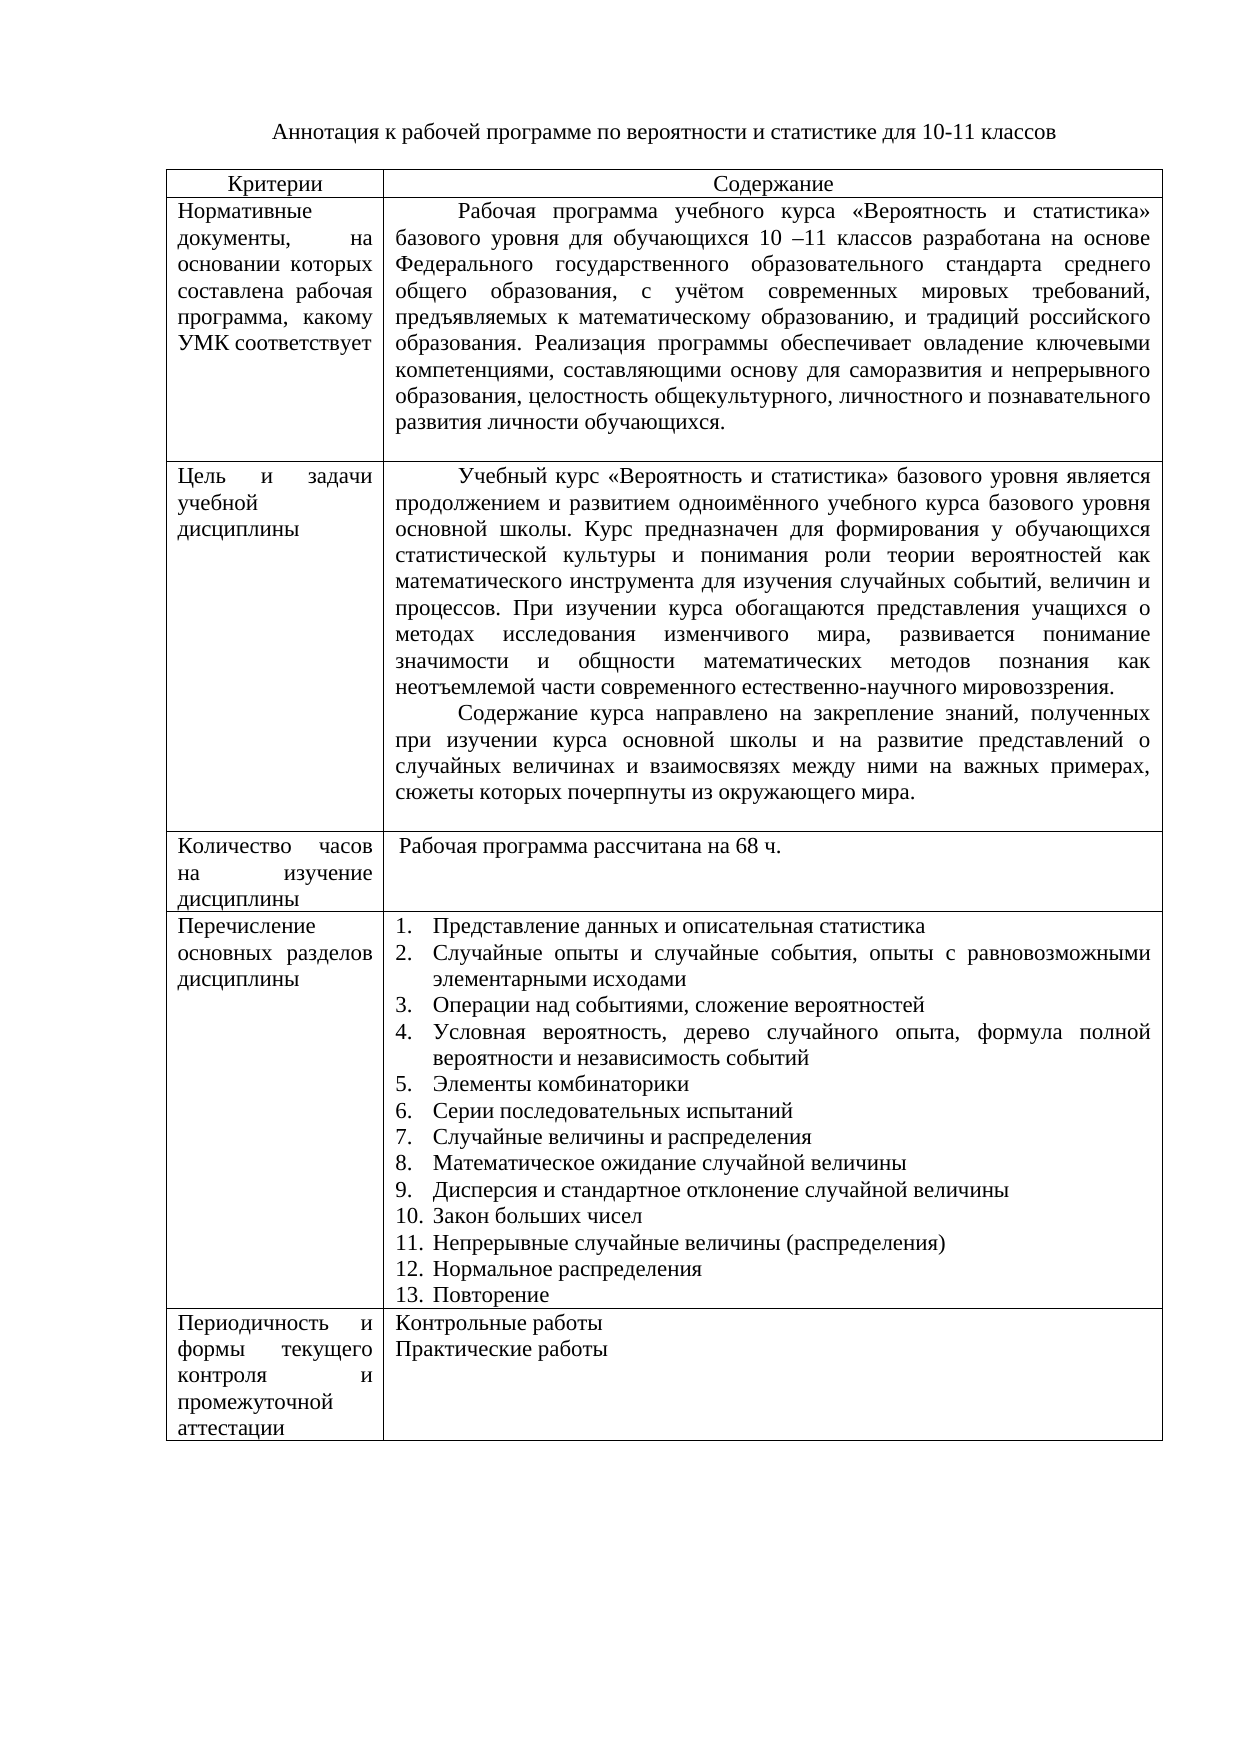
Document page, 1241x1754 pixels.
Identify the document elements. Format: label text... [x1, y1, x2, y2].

table_cell Рабочая программа рассчитана на 68 ч. [384, 832, 1162, 911]
table_cell Нормативные документы, на основании которых составлена рабочая программа, какому УМК соответствует [167, 198, 383, 461]
table_cell Контрольные работы Практические работы [384, 1309, 1162, 1440]
table_cell Периодичность и формы текущего контроля и промежуточной аттестации [167, 1309, 383, 1440]
table_cell Учебный курс «Вероятность и статистика» базового уровня является продолжением и развитием одноимённого учебного курса базового уровня основной школы. Курс предназначен для формирования у обучающихся статистической культуры и понимания роли теории вероятностей как математического инструмента для изучения случайных событий, величин и процессов. При изучении курса обогащаются представления учащихся о методах исследования изменчивого мира, развивается понимание значимости и общности математических методов познания как неотъемлемой части современного естественно-научного мировоззрения. Содержание курса направлено на закрепление знаний, полученных при изучении курса основной школы и на развитие представлений о случайных величинах и взаимосвязях между ними на важных примерах, сюжеты которых почерпнуты из окружающего мира. [384, 462, 1162, 831]
table_cell Рабочая программа учебного курса «Вероятность и статистика» базового уровня для обучающихся 10 –11 классов разработана на основе Федерального государственного образовательного стандарта среднего общего образования, с учётом современных мировых требований, предъявляемых к математическому образованию, и традиций российского образования. Реализация программы обеспечивает овладение ключевыми компетенциями, составляющими основу для саморазвития и непрерывного образования, целостность общекультурного, личностного и познавательного развития личности обучающихся. [384, 198, 1162, 461]
table_cell Перечисление основных разделов дисциплины [167, 912, 383, 1308]
table_cell Представление данных и описательная статистика Случайные опыты и случайные события, опыты с равновозможными элементарными исходами Операции над событиями, сложение вероятностей Условная вероятность, дерево случайного опыта, формула полной вероятности и независимость событий Элементы комбинаторики Серии последовательных испытаний Случайные величины и распределения Математическое ожидание случайной величины Дисперсия и стандартное отклонение случайной величины Закон больших чисел Непрерывные случайные величины (распределения) Нормальное распределения Повторение [384, 912, 1162, 1308]
table_header Критерии [167, 170, 383, 197]
table_cell Количество часов на изучение дисциплины [167, 832, 383, 911]
table_cell Цель и задачи учебной дисциплины [167, 462, 383, 831]
table_header Содержание [384, 170, 1162, 197]
text Аннотация к рабочей программе по вероятности и статистике для 10-11 классов [177, 118, 1152, 144]
